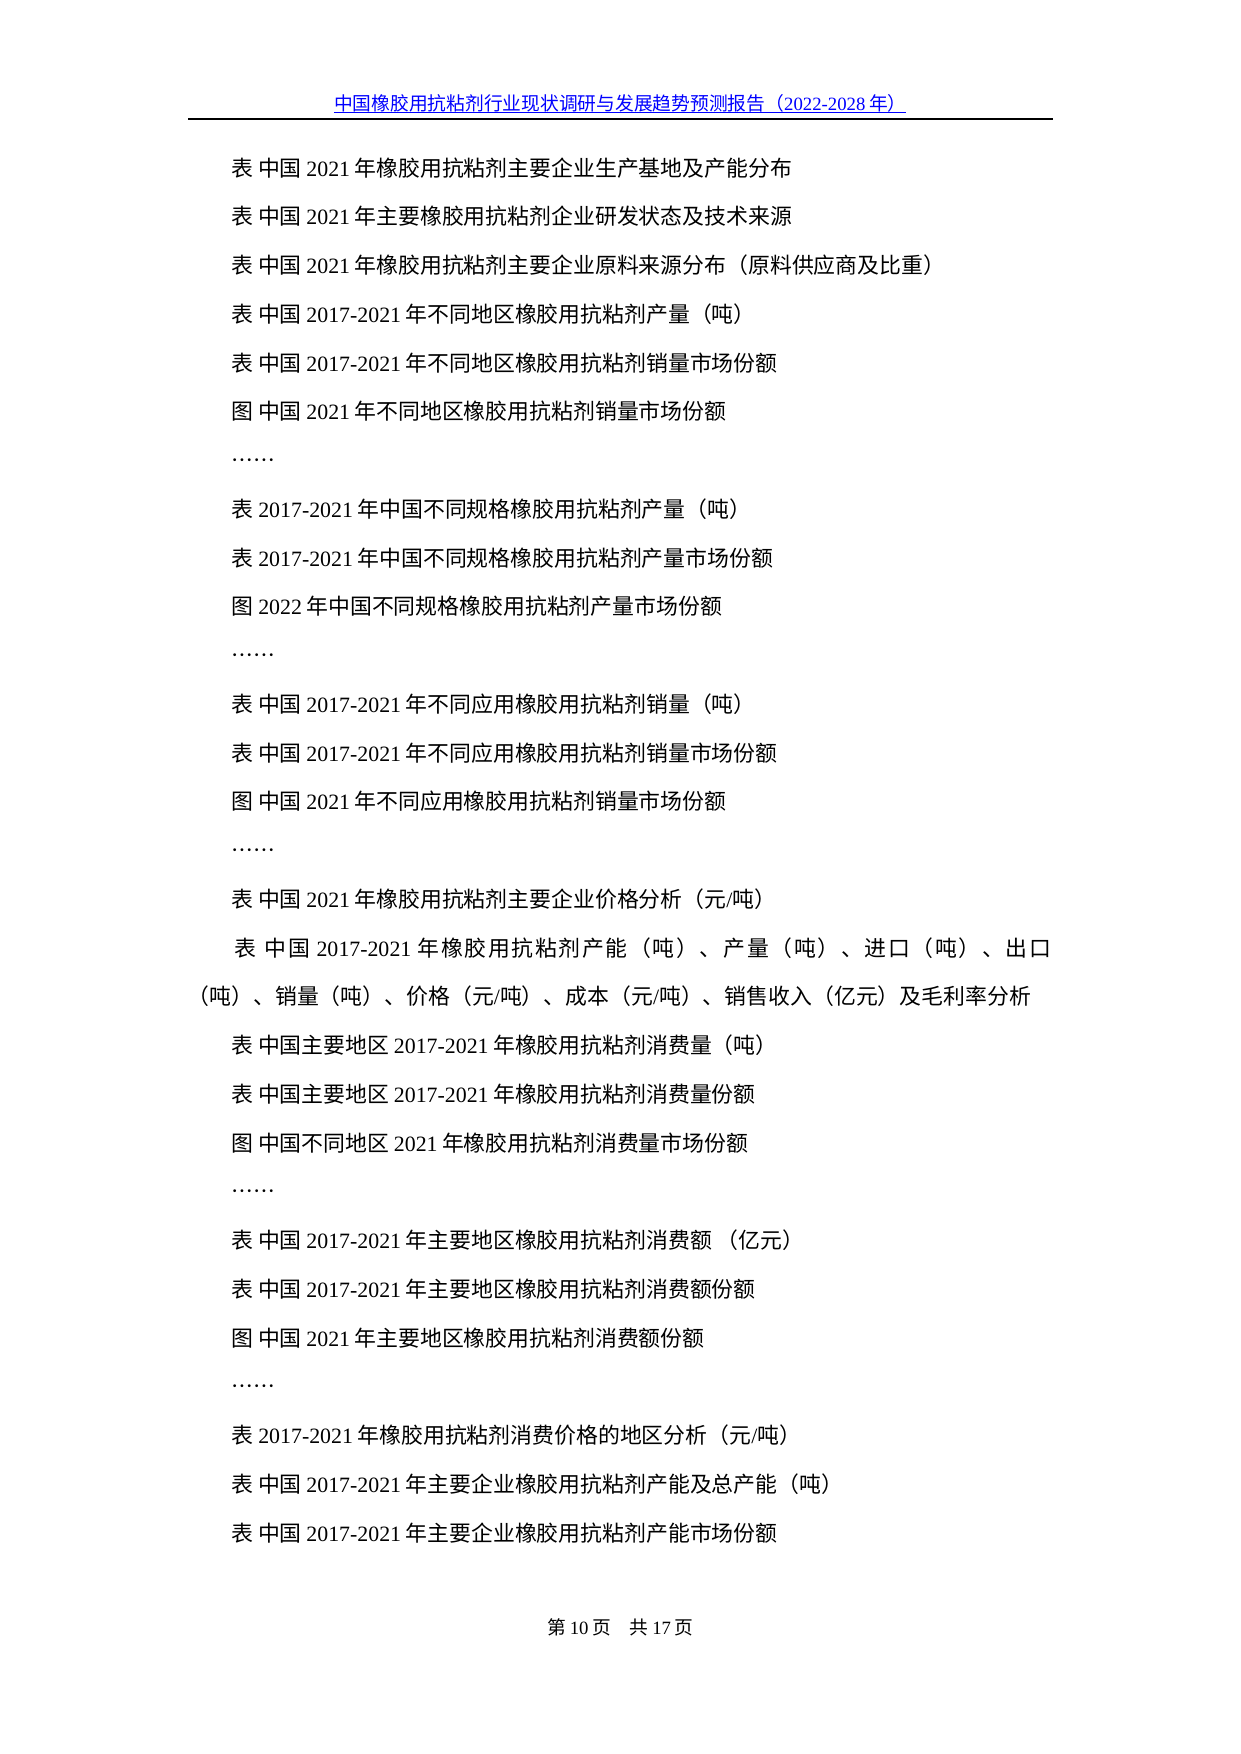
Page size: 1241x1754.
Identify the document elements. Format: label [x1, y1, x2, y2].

text [187, 150, 1053, 1548]
